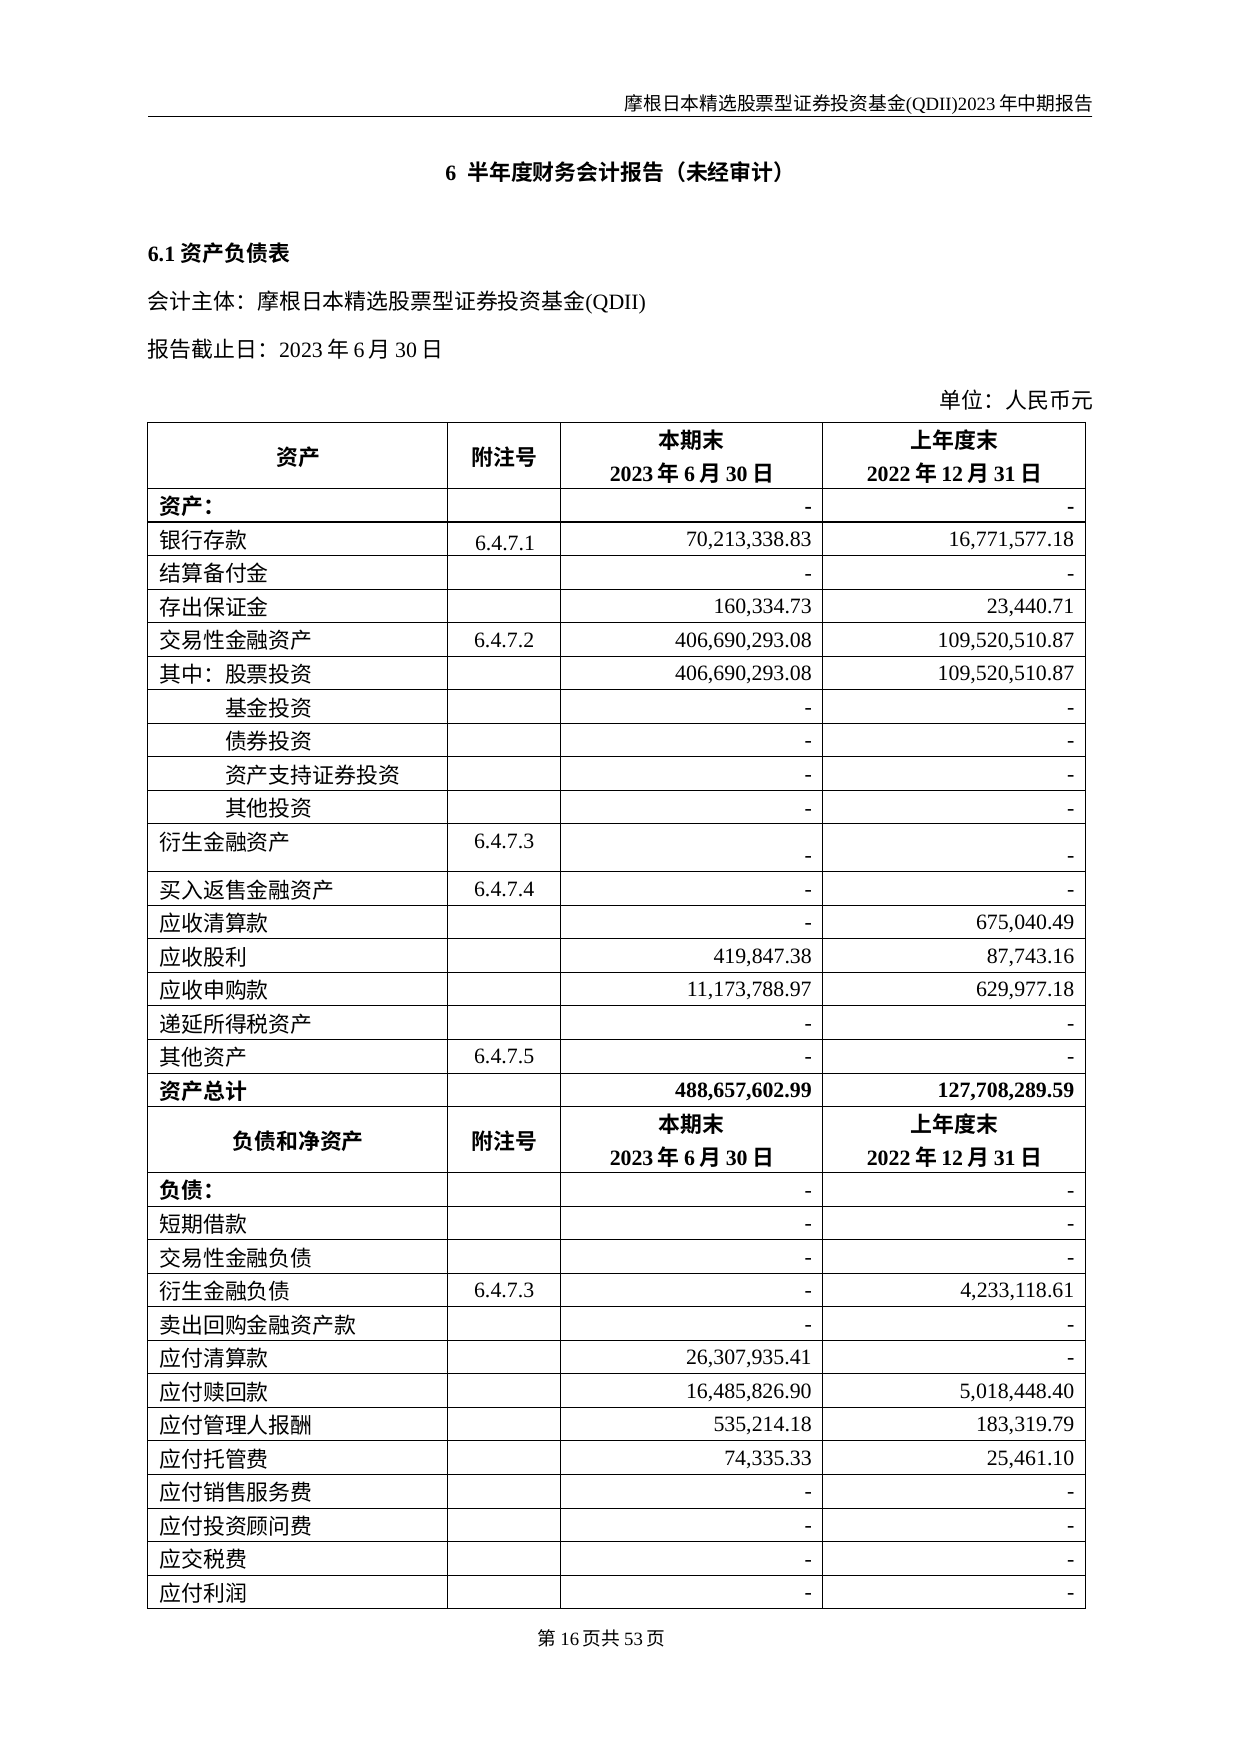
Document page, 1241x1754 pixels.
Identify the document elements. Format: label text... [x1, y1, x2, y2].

table_cell 其中：股票投资 [148, 657, 447, 689]
table_cell 406,690,293.08 [561, 657, 822, 689]
table_cell - [823, 1475, 1085, 1507]
table_cell - [561, 1542, 822, 1574]
table_cell 6.4.7.2 [448, 623, 560, 656]
table_cell [448, 1074, 560, 1106]
table_cell - [561, 724, 822, 756]
table_cell 23,440.71 [823, 590, 1085, 622]
table_cell - [823, 1576, 1085, 1608]
table_cell [448, 1006, 560, 1039]
table_cell [448, 657, 560, 689]
table_cell 应交税费 [148, 1542, 447, 1574]
table_cell [448, 724, 560, 756]
table_cell [448, 1441, 560, 1474]
table_cell 183,319.79 [823, 1408, 1085, 1440]
table_cell 629,977.18 [823, 973, 1085, 1005]
table_cell 6.4.7.4 [448, 872, 560, 905]
table_cell 负债： [148, 1173, 447, 1206]
table_cell 应收清算款 [148, 906, 447, 938]
table_cell 结算备付金 [148, 556, 447, 588]
table_cell - [823, 690, 1085, 723]
text 会计主体：摩根日本精选股票型证券投资基金(QDII) [148, 283, 1092, 316]
table_cell 附注号 [448, 1107, 560, 1172]
table_cell - [823, 724, 1085, 756]
table_cell 交易性金融资产 [148, 623, 447, 656]
table_cell - [823, 824, 1085, 871]
table_cell 递延所得税资产 [148, 1006, 447, 1039]
table_cell - [561, 1307, 822, 1340]
table_cell 6.4.7.5 [448, 1040, 560, 1072]
table_cell 银行存款 [148, 523, 447, 555]
table_cell - [823, 1173, 1085, 1206]
subtitle 6 半年度财务会计报告（未经审计） [148, 154, 1092, 187]
table_cell - [561, 1509, 822, 1541]
table_cell 87,743.16 [823, 939, 1085, 972]
table_cell - [561, 1240, 822, 1273]
table_cell [448, 690, 560, 723]
table_cell 存出保证金 [148, 590, 447, 622]
table_cell 债券投资 [148, 724, 447, 756]
table_cell [448, 1509, 560, 1541]
table_cell 406,690,293.08 [561, 623, 822, 656]
table_header 资产 [148, 423, 447, 488]
table_cell - [561, 1173, 822, 1206]
table_cell 6.4.7.3 [448, 824, 560, 871]
table_cell - [561, 690, 822, 723]
table_cell 上年度末 2022年12月31日 [823, 1107, 1085, 1172]
table_cell [448, 939, 560, 972]
table_cell - [823, 1341, 1085, 1373]
table_cell 127,708,289.59 [823, 1074, 1085, 1106]
table_cell 应付销售服务费 [148, 1475, 447, 1507]
table_cell [448, 1374, 560, 1407]
table_cell [448, 556, 560, 588]
table_cell [448, 1542, 560, 1574]
table_cell - [823, 1542, 1085, 1574]
table_cell - [823, 1240, 1085, 1273]
table_cell - [561, 556, 822, 588]
table_cell 4,233,118.61 [823, 1274, 1085, 1306]
table_cell 衍生金融负债 [148, 1274, 447, 1306]
table_cell 11,173,788.97 [561, 973, 822, 1005]
table_cell - [823, 1307, 1085, 1340]
table_cell [448, 590, 560, 622]
table_cell - [561, 1040, 822, 1072]
table_cell [448, 1475, 560, 1507]
table_cell - [561, 1576, 822, 1608]
table_cell 应付托管费 [148, 1441, 447, 1474]
table_cell 应付利润 [148, 1576, 447, 1608]
table_cell - [823, 1006, 1085, 1039]
table_cell [448, 1207, 560, 1239]
table_cell 26,307,935.41 [561, 1341, 822, 1373]
table_cell [448, 1307, 560, 1340]
text 报告截止日：2023年6月30日 [148, 332, 1092, 364]
table_header 本期末 2023年6月30日 [561, 423, 822, 488]
table_cell 160,334.73 [561, 590, 822, 622]
table_cell - [561, 1006, 822, 1039]
table_cell 6.4.7.3 [448, 1274, 560, 1306]
table_header 附注号 [448, 423, 560, 488]
table_cell - [561, 872, 822, 905]
table_cell [448, 973, 560, 1005]
table_cell - [561, 489, 822, 521]
table_cell 74,335.33 [561, 1441, 822, 1474]
table_cell 负债和净资产 [148, 1107, 447, 1172]
table_cell 其他投资 [148, 791, 447, 823]
table_cell 109,520,510.87 [823, 657, 1085, 689]
table_cell 70,213,338.83 [561, 523, 822, 555]
table_cell 基金投资 [148, 690, 447, 723]
table_cell 6.4.7.1 [448, 523, 560, 555]
table_cell - [823, 1509, 1085, 1541]
table_cell 买入返售金融资产 [148, 872, 447, 905]
table_cell 109,520,510.87 [823, 623, 1085, 656]
table_cell 16,485,826.90 [561, 1374, 822, 1407]
table_cell 应付赎回款 [148, 1374, 447, 1407]
table_cell [448, 1173, 560, 1206]
table_cell - [561, 757, 822, 790]
table_cell 其他资产 [148, 1040, 447, 1072]
table_cell 应付管理人报酬 [148, 1408, 447, 1440]
table_cell 衍生金融资产 [148, 824, 447, 871]
table_cell - [561, 824, 822, 871]
table_cell 应收股利 [148, 939, 447, 972]
table_header 上年度末 2022年12月31日 [823, 423, 1085, 488]
table_cell - [561, 791, 822, 823]
table_cell 本期末 2023年6月30日 [561, 1107, 822, 1172]
table_cell 应付清算款 [148, 1341, 447, 1373]
table_cell - [823, 556, 1085, 588]
table_cell [448, 791, 560, 823]
table_cell 675,040.49 [823, 906, 1085, 938]
table_cell - [561, 1207, 822, 1239]
table_cell 应收申购款 [148, 973, 447, 1005]
table_cell 交易性金融负债 [148, 1240, 447, 1273]
table_cell 419,847.38 [561, 939, 822, 972]
table_cell 资产支持证券投资 [148, 757, 447, 790]
table_cell 25,461.10 [823, 1441, 1085, 1474]
table_cell [448, 906, 560, 938]
table_cell - [823, 757, 1085, 790]
table_cell 488,657,602.99 [561, 1074, 822, 1106]
table_cell [448, 489, 560, 521]
subtitle 6.1 资产负债表 [148, 235, 1092, 268]
table_cell 卖出回购金融资产款 [148, 1307, 447, 1340]
table_cell - [823, 872, 1085, 905]
table_cell 短期借款 [148, 1207, 447, 1239]
table_cell - [823, 1040, 1085, 1072]
table_cell 16,771,577.18 [823, 523, 1085, 555]
table_cell - [561, 906, 822, 938]
table_cell [448, 757, 560, 790]
table_cell - [823, 489, 1085, 521]
table_cell - [823, 791, 1085, 823]
table_cell 资产总计 [148, 1074, 447, 1106]
table_cell 535,214.18 [561, 1408, 822, 1440]
table_cell [448, 1576, 560, 1608]
table_cell [448, 1240, 560, 1273]
table_cell - [561, 1475, 822, 1507]
table_cell 资产： [148, 489, 447, 521]
table_cell [448, 1341, 560, 1373]
table_cell - [561, 1274, 822, 1306]
table_cell 5,018,448.40 [823, 1374, 1085, 1407]
table_cell 应付投资顾问费 [148, 1509, 447, 1541]
text 单位：人民币元 [149, 383, 1092, 416]
table_cell [448, 1408, 560, 1440]
table_cell - [823, 1207, 1085, 1239]
